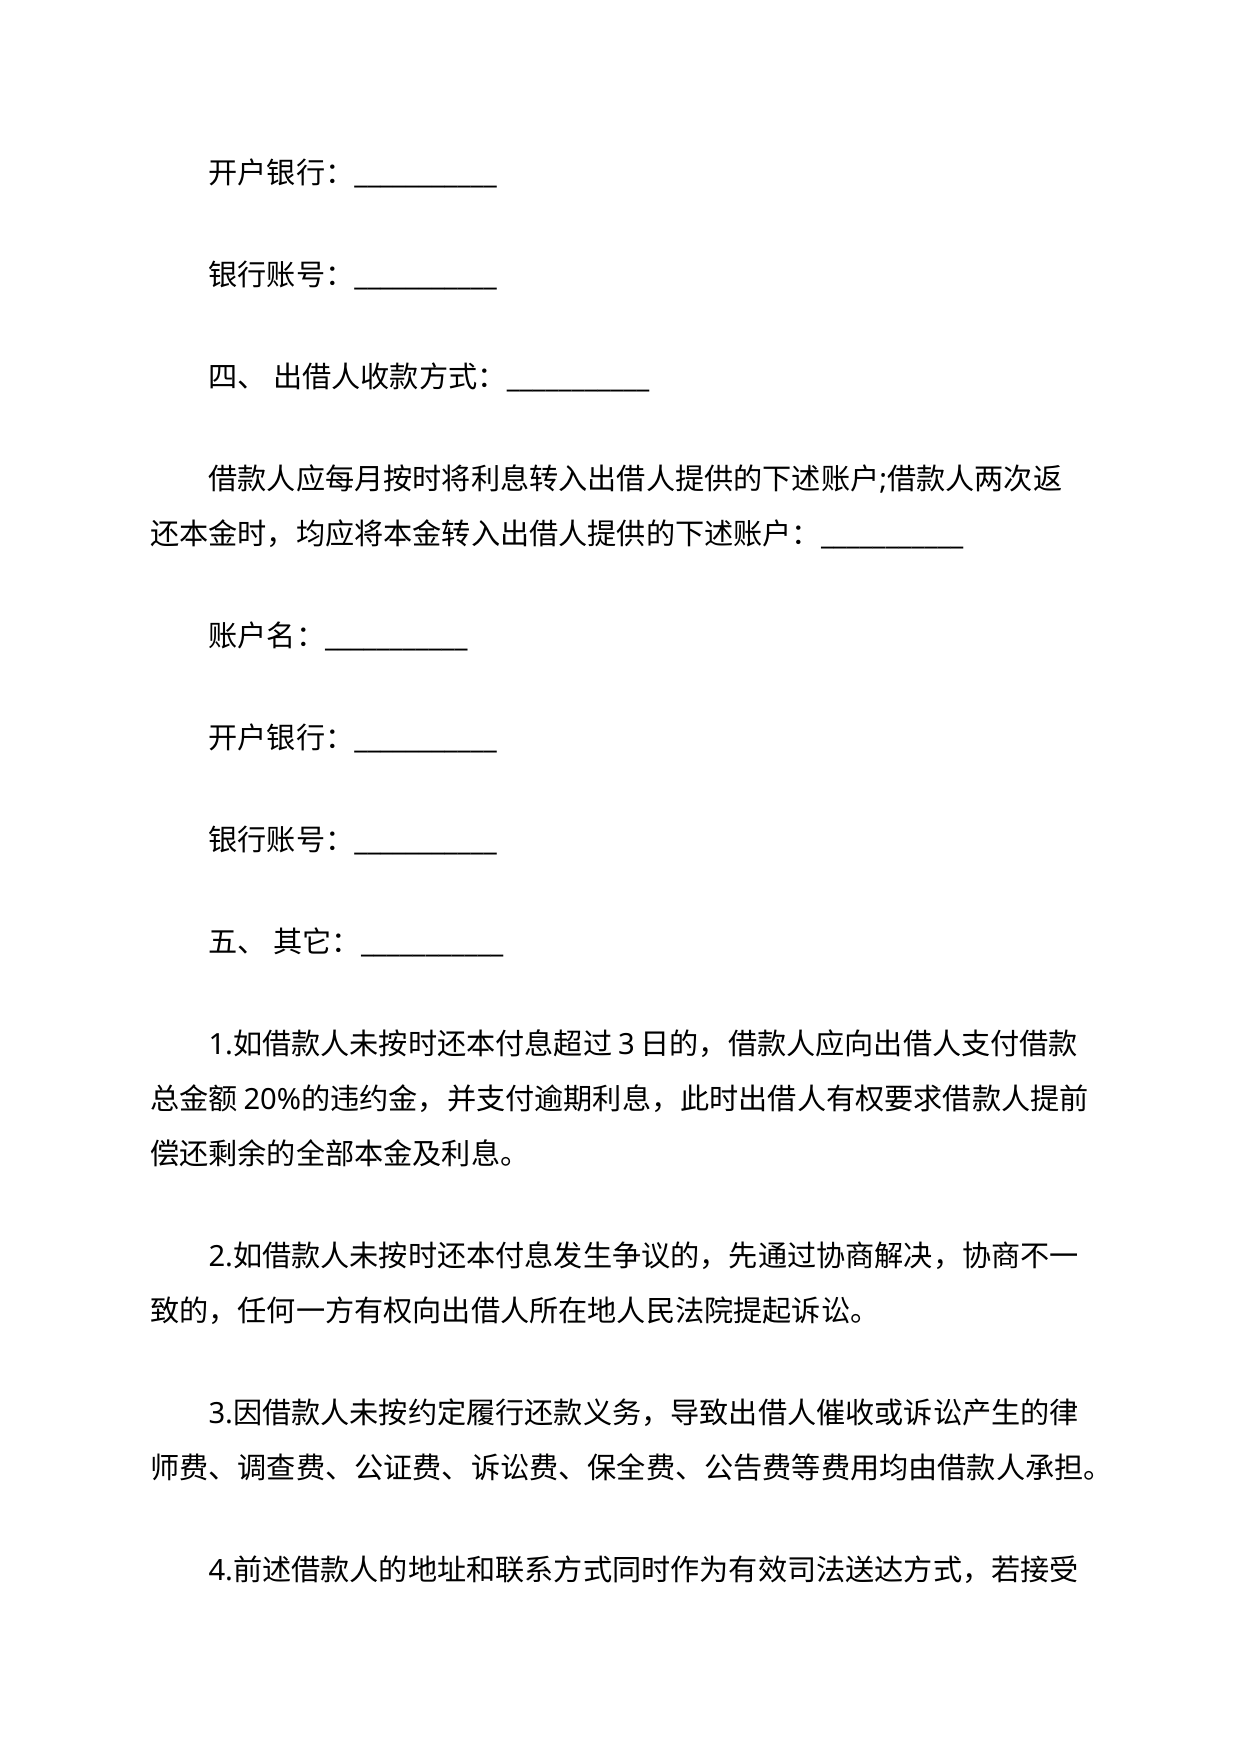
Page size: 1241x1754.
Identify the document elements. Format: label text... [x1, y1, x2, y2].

text 银行账号：___________ [150, 252, 1090, 294]
text 银行账号：___________ [150, 817, 1090, 859]
text 2.如借款人未按时还本付息发生争议的，先通过协商解决，协商不一致的，任何一方有权向出借人所在地人民法院提起诉讼。 [150, 1233, 1090, 1330]
text 3.因借款人未按约定履行还款义务，导致出借人催收或诉讼产生的律师费、调查费、公证费、诉讼费、保全费、公告费等费用均由借款人承担。 [150, 1389, 1090, 1487]
text 借款人应每月按时将利息转入出借人提供的下述账户;借款人两次返还本金时，均应将本金转入出借人提供的下述账户：___________ [150, 456, 1090, 553]
text 1.如借款人未按时还本付息超过3日的，借款人应向出借人支付借款总金额20%的违约金，并支付逾期利息，此时出借人有权要求借款人提前偿还剩余的全部本金及利息。 [150, 1021, 1090, 1173]
text 五、 其它：___________ [150, 919, 1090, 961]
text 开户银行：___________ [150, 715, 1090, 757]
text 四、 出借人收款方式：___________ [150, 354, 1090, 396]
text 账户名：___________ [150, 613, 1090, 655]
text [150, 1546, 1090, 1588]
text 开户银行：___________ [150, 150, 1090, 192]
